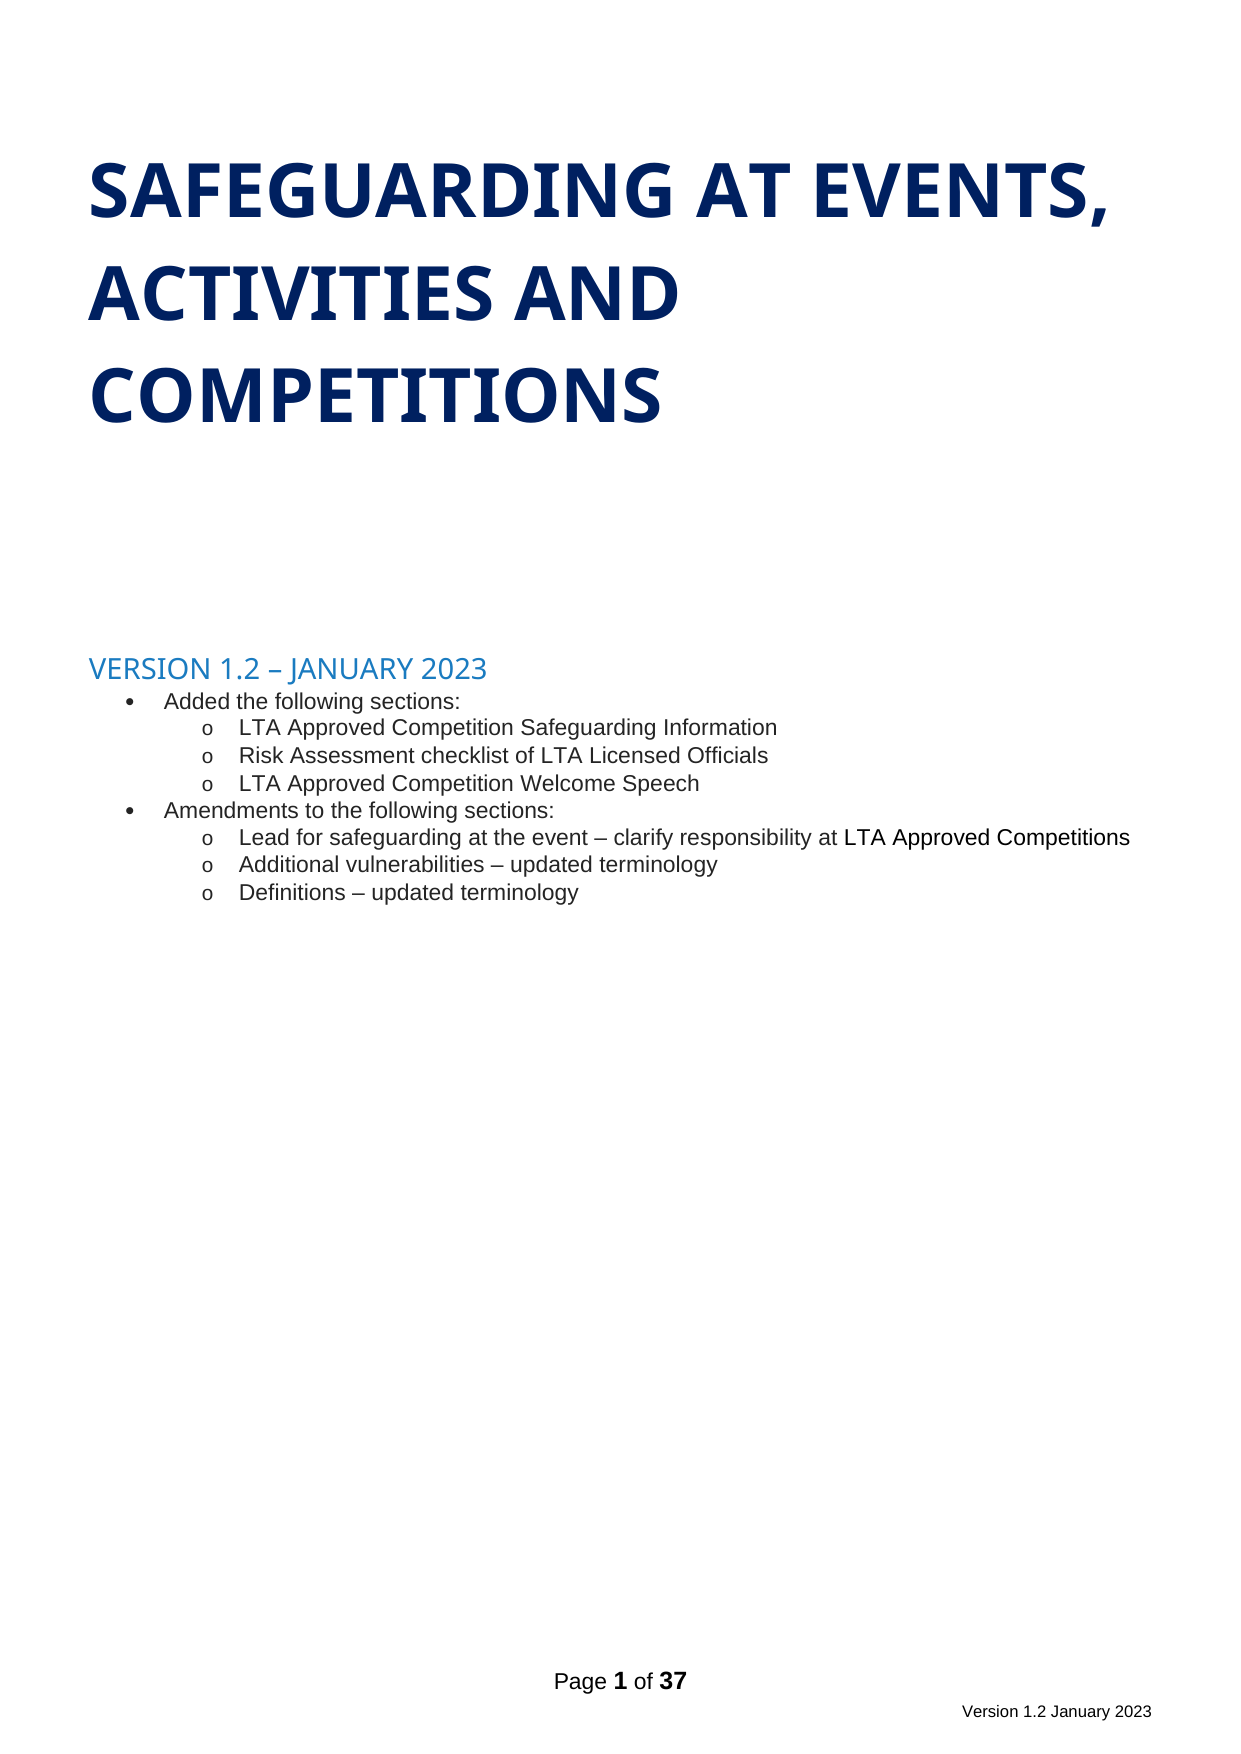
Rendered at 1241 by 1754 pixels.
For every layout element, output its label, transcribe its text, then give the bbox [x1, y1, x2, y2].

list Risk Assessment checklist of LTA Licensed Officials [201, 742, 1152, 770]
list Definitions – updated terminology [201, 879, 1152, 907]
list Additional vulnerabilities – updated terminology [201, 851, 1152, 879]
list Lead for safeguarding at the event – clarify responsibility at LTA Approved Competitions [201, 824, 1152, 851]
list LTA Approved Competition Safeguarding Information [201, 714, 1152, 742]
text VERSION 1.2 – JANUARY 2023 [89, 648, 1152, 688]
list Added the following sections: [126, 688, 1152, 714]
text SAFEGUARDING AT EVENTS, ACTIVITIES AND COMPETITIONS [89, 137, 1152, 444]
list LTA Approved Competition Welcome Speech [201, 770, 1152, 797]
list Amendments to the following sections: [126, 797, 1152, 824]
